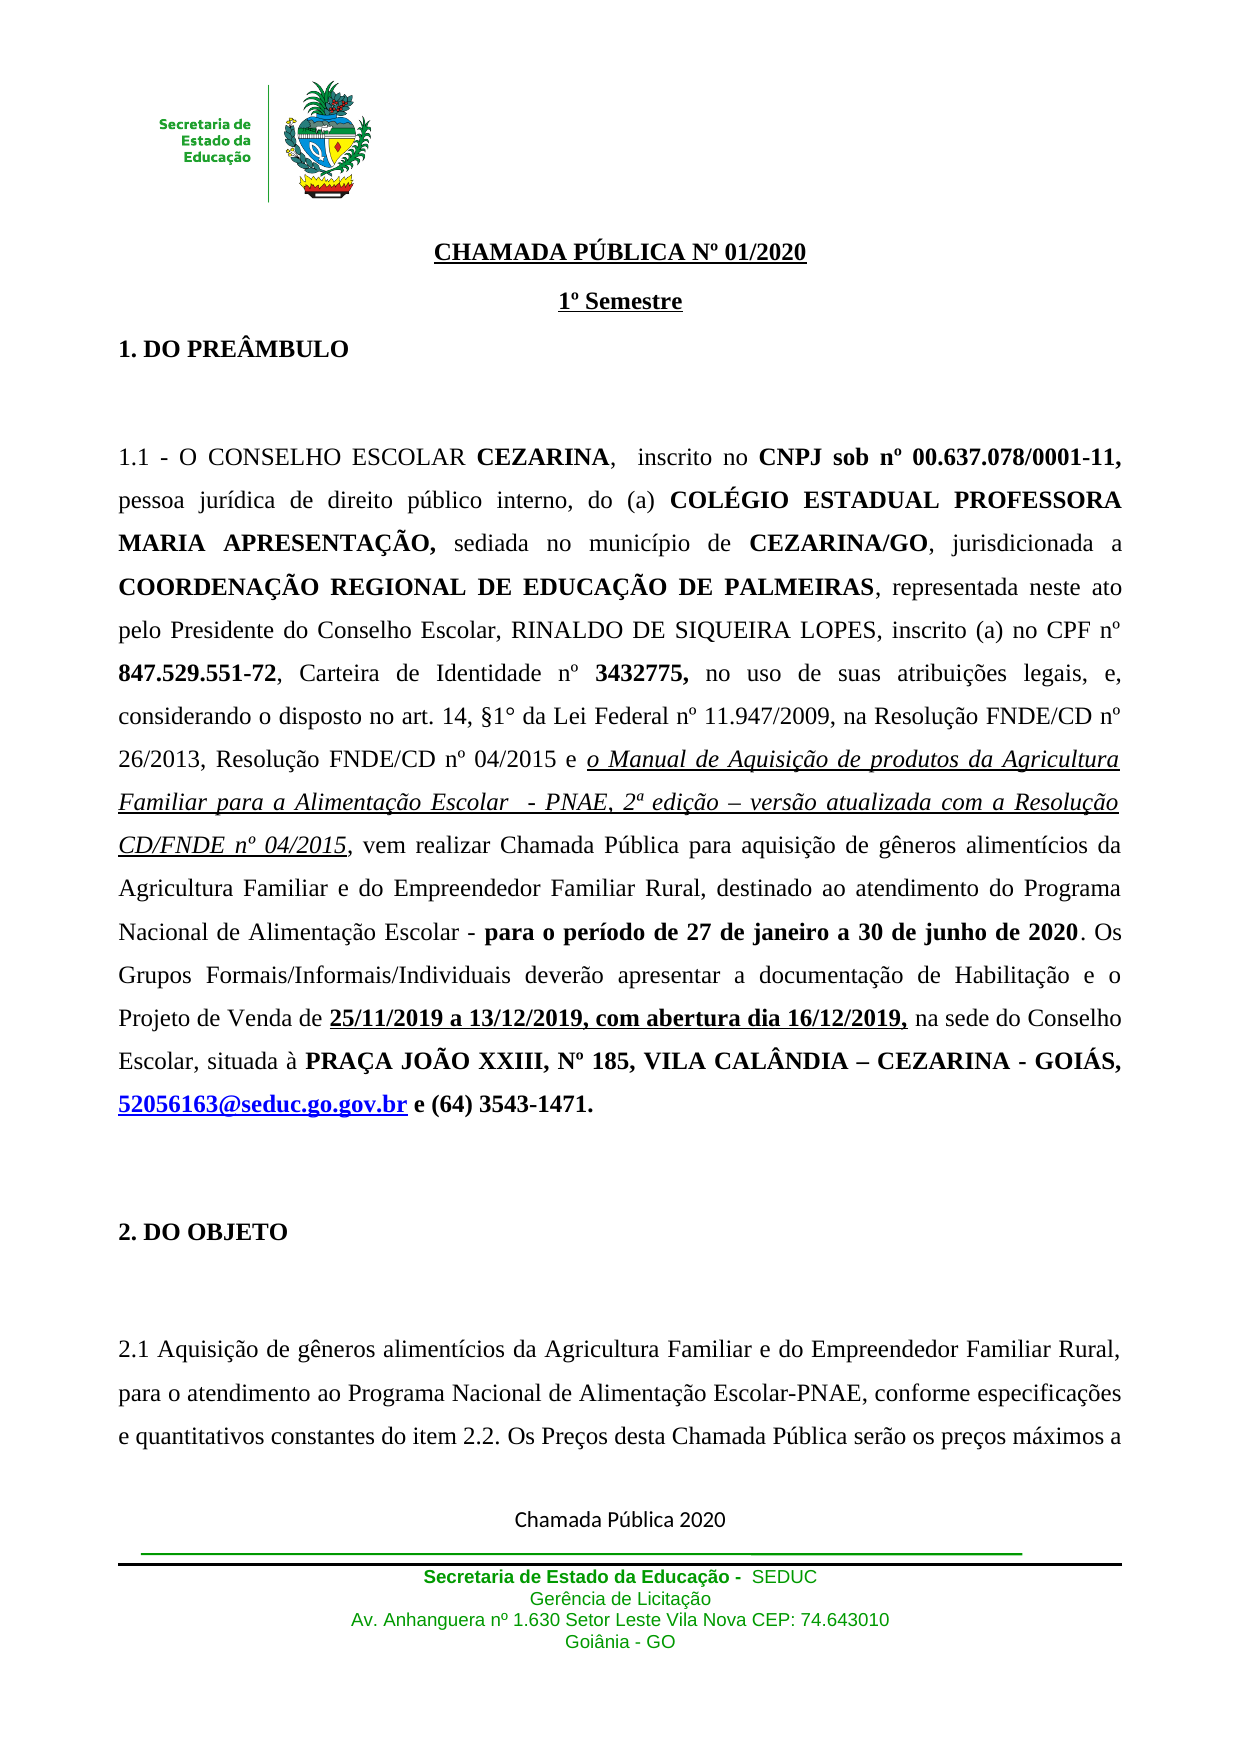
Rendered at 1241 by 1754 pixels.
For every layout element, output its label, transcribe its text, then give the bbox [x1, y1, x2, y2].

text 1. DO PREÂMBULO [118, 334, 1122, 363]
text 1.1 - O CONSELHO ESCOLAR CEZARINA, inscrito no CNPJ sob nº 00.637.078/0001-11, pessoa jurídica de direito público interno, do (a) COLÉGIO ESTADUAL PROFESSORA MARIA APRESENTAÇÃO, sediada no município de CEZARINA/GO, jurisdicionada a COORDENAÇÃO REGIONAL DE EDUCAÇÃO DE PALMEIRAS, representada neste ato pelo Presidente do Conselho Escolar, RINALDO DE SIQUEIRA LOPES, inscrito (a) no CPF nº 847.529.551-72, Carteira de Identidade nº 3432775, no uso de suas atribuições legais, e, considerando o disposto no art. 14, §1° da Lei Federal nº 11.947/2009, na Resolução FNDE/CD nº 26/2013, Resolução FNDE/CD nº 04/2015 e o Manual de Aquisição de produtos da Agricultura Familiar para a Alimentação Escolar - PNAE, 2ª edição – versão atualizada com a Resolução CD/FNDE nº 04/2015, vem realizar Chamada Pública para aquisição de gêneros alimentícios da Agricultura Familiar e do Empreendedor Familiar Rural, destinado ao atendimento do Programa Nacional de Alimentação Escolar - para o período de 27 de janeiro a 30 de junho de 2020. Os Grupos Formais/Informais/Individuais deverão apresentar a documentação de Habilitação e o Projeto de Venda de 25/11/2019 a 13/12/2019, com abertura dia 16/12/2019, na sede do Conselho Escolar, situada à PRAÇA JOÃO XXIII, Nº 185, VILA CALÂNDIA – CEZARINA - GOIÁS, 52056163@seduc.go.gov.br e (64) 3543-1471. [118, 442, 1122, 1118]
text 1º Semestre [118, 286, 1122, 314]
text 2. DO OBJETO [118, 1217, 1122, 1246]
picture [118, 73, 412, 210]
text CHAMADA PÚBLICA Nº 01/2020 [118, 237, 1122, 266]
